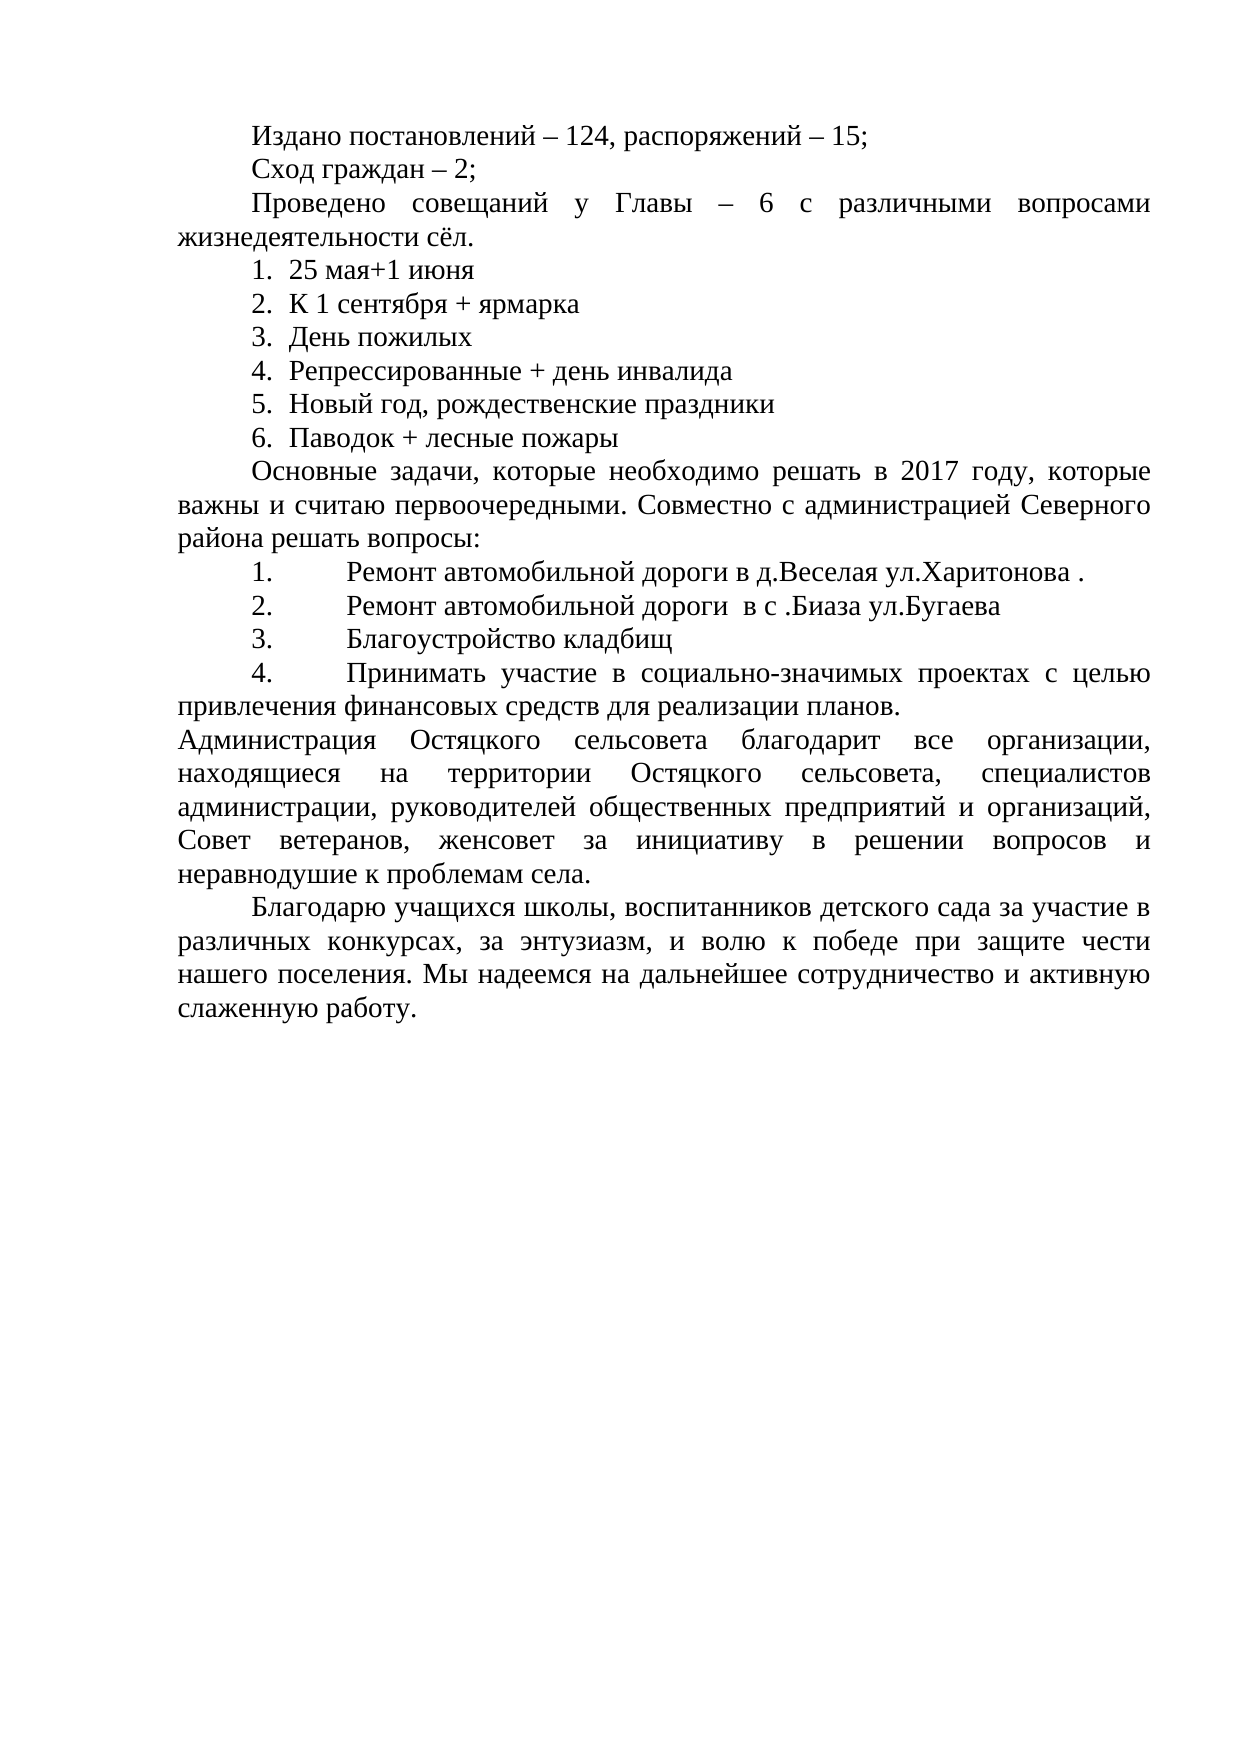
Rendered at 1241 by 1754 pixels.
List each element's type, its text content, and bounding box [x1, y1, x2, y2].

list 25 мая+1 июня [177, 252, 1152, 286]
text Благодарю учащихся школы, воспитанников детского сада за участие в различных конкурсах, за энтузиазм, и волю к победе при защите чести нашего поселения. Мы надеемся на дальнейшее сотрудничество и активную слаженную работу. [177, 889, 1152, 1024]
list Ремонт автомобильной дороги в с .Биаза ул.Бугаева [177, 588, 1152, 621]
list Принимать участие в социально-значимых проектах с целью привлечения финансовых средств для реализации планов. [177, 655, 1152, 722]
list Благоустройство кладбищ [177, 621, 1152, 655]
text Проведено совещаний у Главы – 6 с различными вопросами жизнедеятельности сёл. [177, 185, 1152, 252]
list Репрессированные + день инвалида [177, 353, 1152, 386]
list К 1 сентября + ярмарка [177, 286, 1152, 319]
list День пожилых [177, 319, 1152, 353]
list Новый год, рождественские праздники [177, 386, 1152, 420]
text Основные задачи, которые необходимо решать в 2017 году, которые важны и считаю первоочередными. Совместно с администрацией Северного района решать вопросы: [177, 453, 1152, 554]
text Издано постановлений – 124, распоряжений – 15; [177, 118, 1152, 152]
text Администрация Остяцкого сельсовета благодарит все организации, находящиеся на территории Остяцкого сельсовета, специалистов администрации, руководителей общественных предприятий и организаций, Совет ветеранов, женсовет за инициативу в решении вопросов и неравнодушие к проблемам села. [177, 722, 1152, 889]
list Паводок + лесные пожары [177, 420, 1152, 453]
list Ремонт автомобильной дороги в д.Веселая ул.Харитонова . [177, 554, 1152, 588]
text Сход граждан – 2; [177, 152, 1152, 185]
